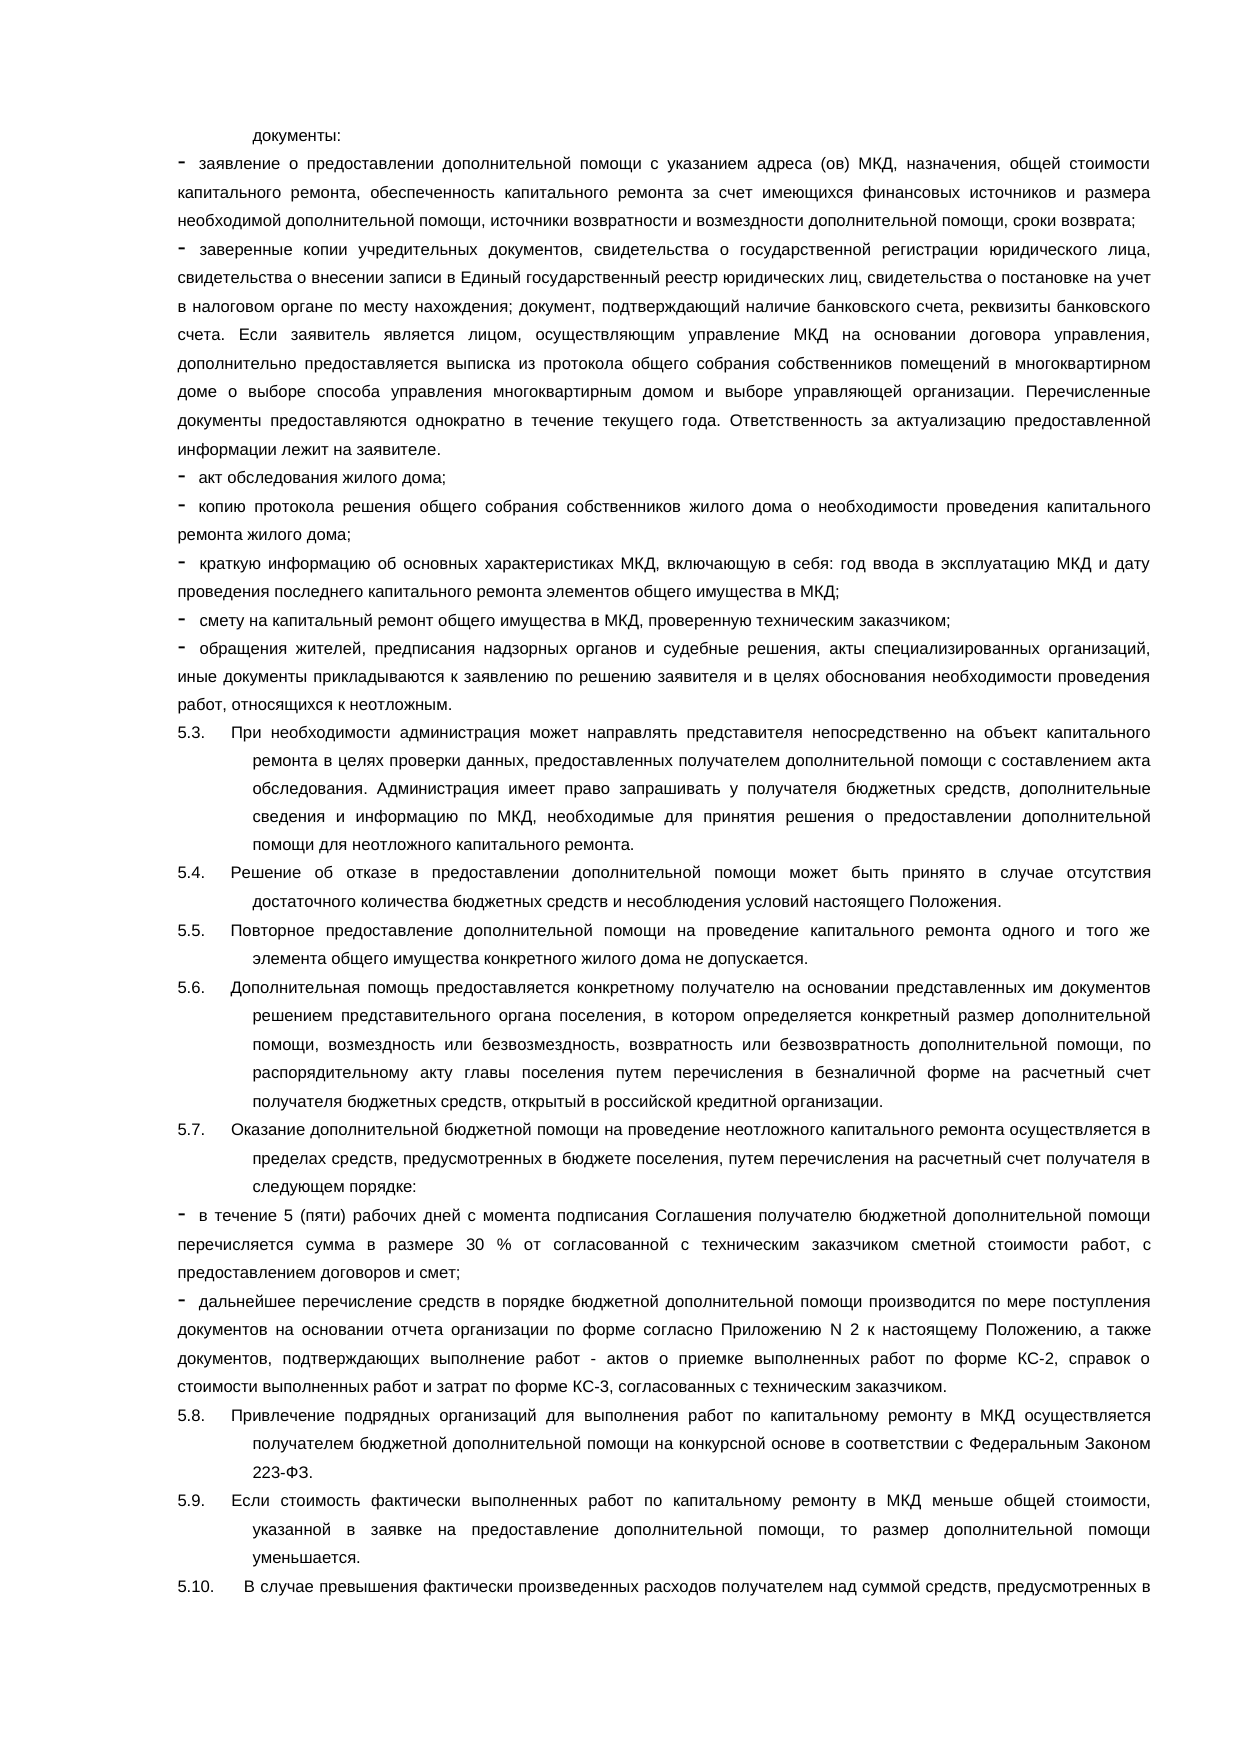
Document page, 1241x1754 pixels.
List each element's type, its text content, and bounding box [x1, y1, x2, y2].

list копию протокола решения общего собрания собственников жилого дома о необходимости проведения капитального ремонта жилого дома; [177, 489, 1152, 546]
list Дополнительная помощь предоставляется конкретному получателю на основании представленных им документов решением представительного органа поселения, в котором определяется конкретный размер дополнительной помощи, возмездность или безвозмездность, возвратность или безвозвратность дополнительной помощи, по распорядительному акту главы поселения путем перечисления в безналичной форме на расчетный счет получателя бюджетных средств, открытый в российской кредитной организации. [177, 970, 1152, 1113]
list Оказание дополнительной бюджетной помощи на проведение неотложного капитального ремонта осуществляется в пределах средств, предусмотренных в бюджете поселения, путем перечисления на расчетный счет получателя в следующем порядке: [177, 1113, 1152, 1198]
list заверенные копии учредительных документов, свидетельства о государственной регистрации юридического лица, свидетельства о внесении записи в Единый государственный реестр юридических лиц, свидетельства о постановке на учет в налоговом органе по месту нахождения; документ, подтверждающий наличие банковского счета, реквизиты банковского счета. Если заявитель является лицом, осуществляющим управление МКД на основании договора управления, дополнительно предоставляется выписка из протокола общего собрания собственников помещений в многоквартирном доме о выборе способа управления многоквартирным домом и выборе управляющей организации. Перечисленные документы предоставляются однократно в течение текущего года. Ответственность за актуализацию предоставленной информации лежит на заявителе. [177, 232, 1152, 461]
list дальнейшее перечисление средств в порядке бюджетной дополнительной помощи производится по мере поступления документов на основании отчета организации по форме согласно Приложению N 2 к настоящему Положению, а также документов, подтверждающих выполнение работ - актов о приемке выполненных работ по форме КС-2, справок о стоимости выполненных работ и затрат по форме КС-3, согласованных с техническим заказчиком. [177, 1284, 1152, 1398]
list При необходимости администрация может направлять представителя непосредственно на объект капитального ремонта в целях проверки данных, предоставленных получателем дополнительной помощи с составлением акта обследования. Администрация имеет право запрашивать у получателя бюджетных средств, дополнительные сведения и информацию по МКД, необходимые для принятия решения о предоставлении дополнительной помощи для неотложного капитального ремонта. [177, 716, 1152, 856]
list Решение об отказе в предоставлении дополнительной помощи может быть принято в случае отсутствия достаточного количества бюджетных средств и несоблюдения условий настоящего Положения. [177, 856, 1152, 913]
list обращения жителей, предписания надзорных органов и судебные решения, акты специализированных организаций, иные документы прикладываются к заявлению по решению заявителя и в целях обоснования необходимости проведения работ, относящихся к неотложным. [177, 632, 1152, 716]
list Если стоимость фактически выполненных работ по капитальному ремонту в МКД меньше общей стоимости, указанной в заявке на предоставление дополнительной помощи, то размер дополнительной помощи уменьшается. [177, 1484, 1152, 1569]
list Привлечение подрядных организаций для выполнения работ по капитальному ремонту в МКД осуществляется получателем бюджетной дополнительной помощи на конкурсной основе в соответствии с Федеральным Законом 223-ФЗ. [177, 1398, 1152, 1484]
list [177, 118, 1152, 147]
list в течение 5 (пяти) рабочих дней с момента подписания Соглашения получателю бюджетной дополнительной помощи перечисляется сумма в размере 30 % от согласованной с техническим заказчиком сметной стоимости работ, с предоставлением договоров и смет; [177, 1198, 1152, 1284]
list краткую информацию об основных характеристиках МКД, включающую в себя: год ввода в эксплуатацию МКД и дату проведения последнего капитального ремонта элементов общего имущества в МКД; [177, 546, 1152, 603]
list заявление о предоставлении дополнительной помощи с указанием адреса (ов) МКД, назначения, общей стоимости капитального ремонта, обеспеченность капитального ремонта за счет имеющихся финансовых источников и размера необходимой дополнительной помощи, источники возвратности и возмездности дополнительной помощи, сроки возврата; [177, 147, 1152, 232]
list смету на капитальный ремонт общего имущества в МКД, проверенную техническим заказчиком; [177, 603, 1152, 632]
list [177, 1569, 1152, 1598]
list акт обследования жилого дома; [177, 461, 1152, 489]
list Повторное предоставление дополнительной помощи на проведение капитального ремонта одного и того же элемента общего имущества конкретного жилого дома не допускается. [177, 913, 1152, 970]
